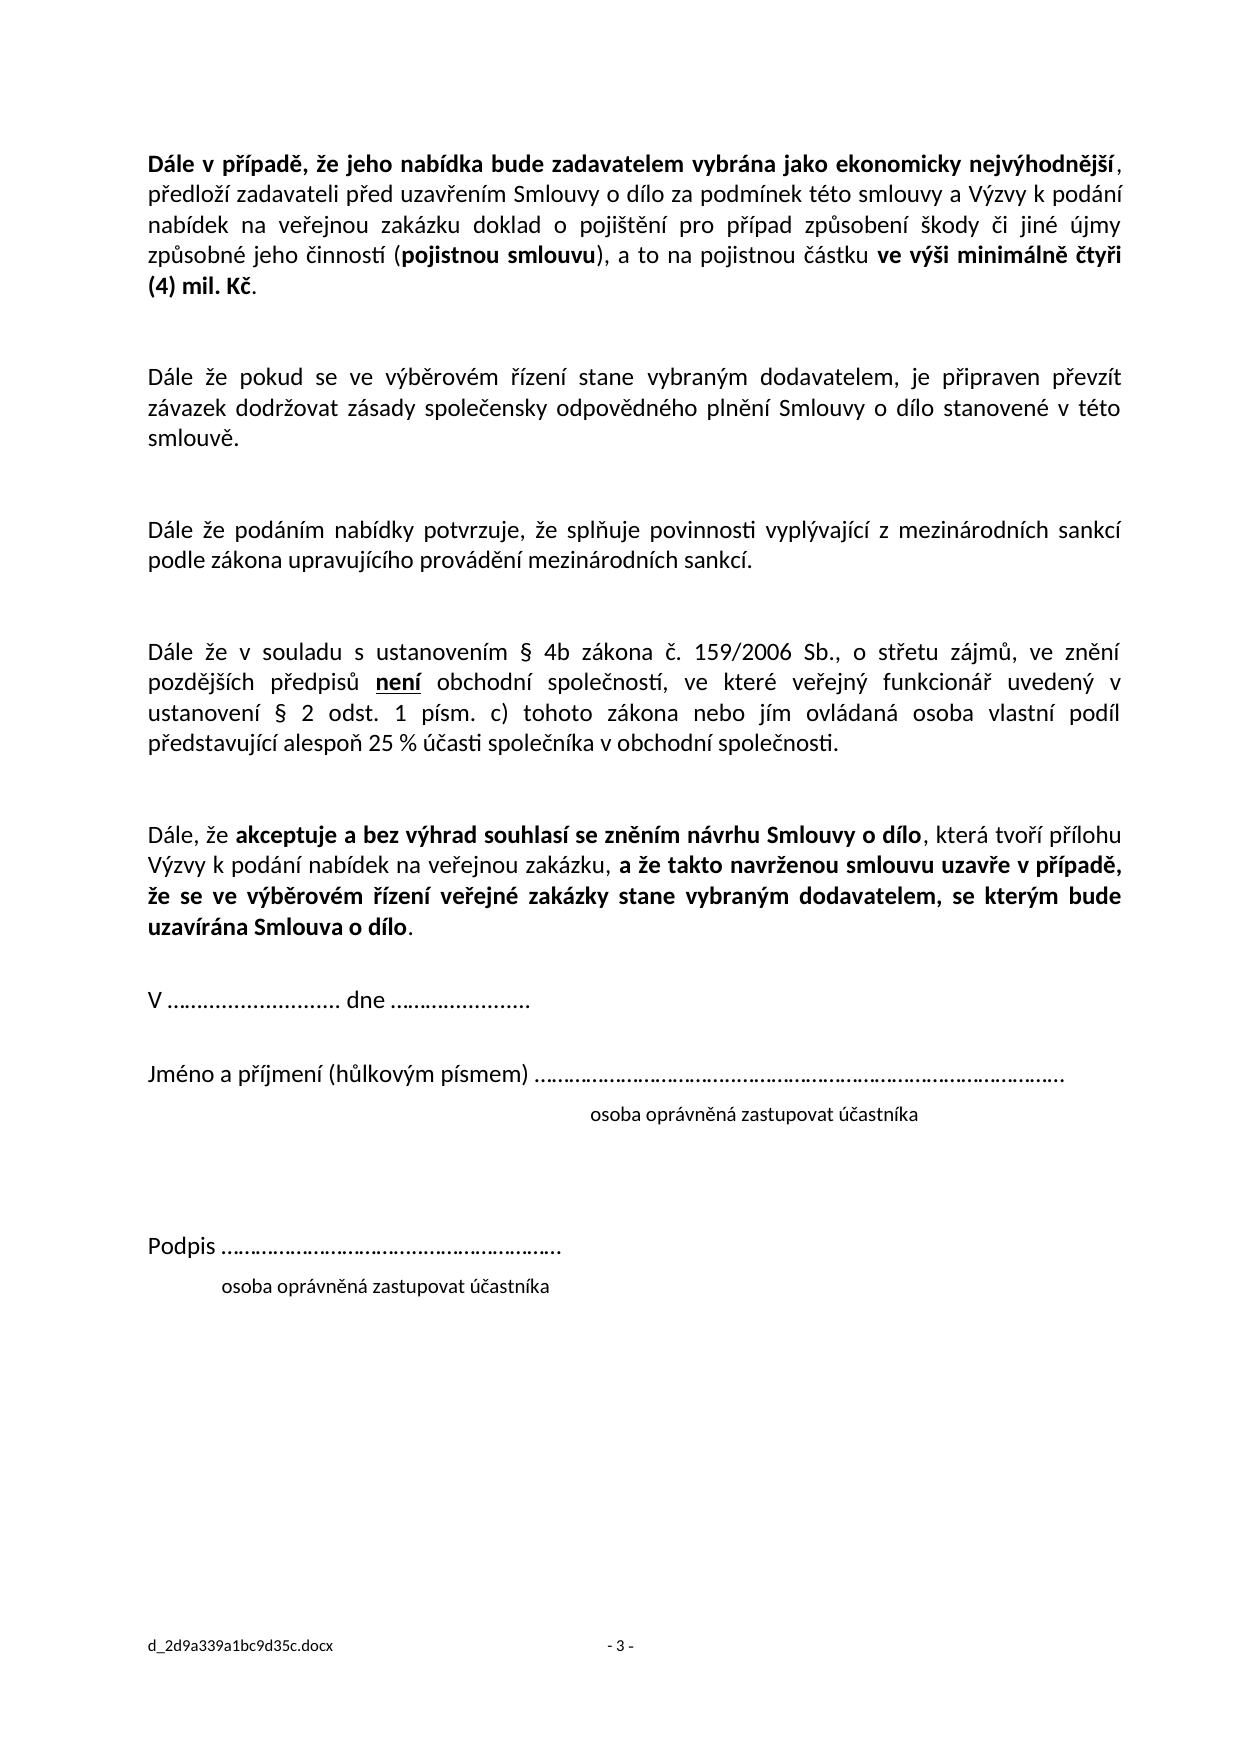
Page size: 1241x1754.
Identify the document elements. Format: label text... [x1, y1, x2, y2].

text Dále že podáním nabídky potvrzuje, že splňuje povinnosti vyplývající z mezinárodních sankcí podle zákona upravujícího provádění mezinárodních sankcí. [148, 514, 1122, 575]
text Dále že pokud se ve výběrovém řízení stane vybraným dodavatelem, je připraven převzít závazek dodržovat zásady společensky odpovědného plnění Smlouvy o dílo stanovené v této smlouvě. [148, 361, 1122, 453]
text osoba oprávněná zastupovat účastníka [148, 1101, 1217, 1126]
text osoba oprávněná zastupovat účastníka [148, 1273, 1217, 1299]
text Jméno a příjmení (hůlkovým písmem) ……………………………..………………………………………………… [148, 1058, 1152, 1088]
text Dále, že akceptuje a bez výhrad souhlasí se zněním návrhu Smlouvy o dílo, která tvoří přílohu Výzvy k podání nabídek na veřejnou zakázku, a že takto navrženou smlouvu uzavře v případě, že se ve výběrovém řízení veřejné zakázky stane vybraným dodavatelem, se kterým bude uzavírána Smlouva o dílo. [148, 819, 1122, 941]
text Dále v případě, že jeho nabídka bude zadavatelem vybrána jako ekonomicky nejvýhodnější, předloží zadavateli před uzavřením Smlouvy o dílo za podmínek této smlouvy a Výzvy k podání nabídek na veřejnou zakázku doklad o pojištění pro případ způsobení škody či jiné újmy způsobné jeho činností (pojistnou smlouvu), a to na pojistnou částku ve výši minimálně čtyři (4) mil. Kč. [148, 148, 1122, 300]
text Dále že v souladu s ustanovením § 4b zákona č. 159/2006 Sb., o střetu zájmů, ve znění pozdějších předpisů není obchodní společností, ve které veřejný funkcionář uvedený v ustanovení § 2 odst. 1 písm. c) tohoto zákona nebo jím ovládaná osoba vlastní podíl představující alespoň 25 % účasti společníka v obchodní společnosti. [148, 636, 1122, 758]
text V ……...................... dne ……….............. [148, 984, 1152, 1015]
text Podpis ……………………………..…………………… [148, 1230, 1152, 1261]
